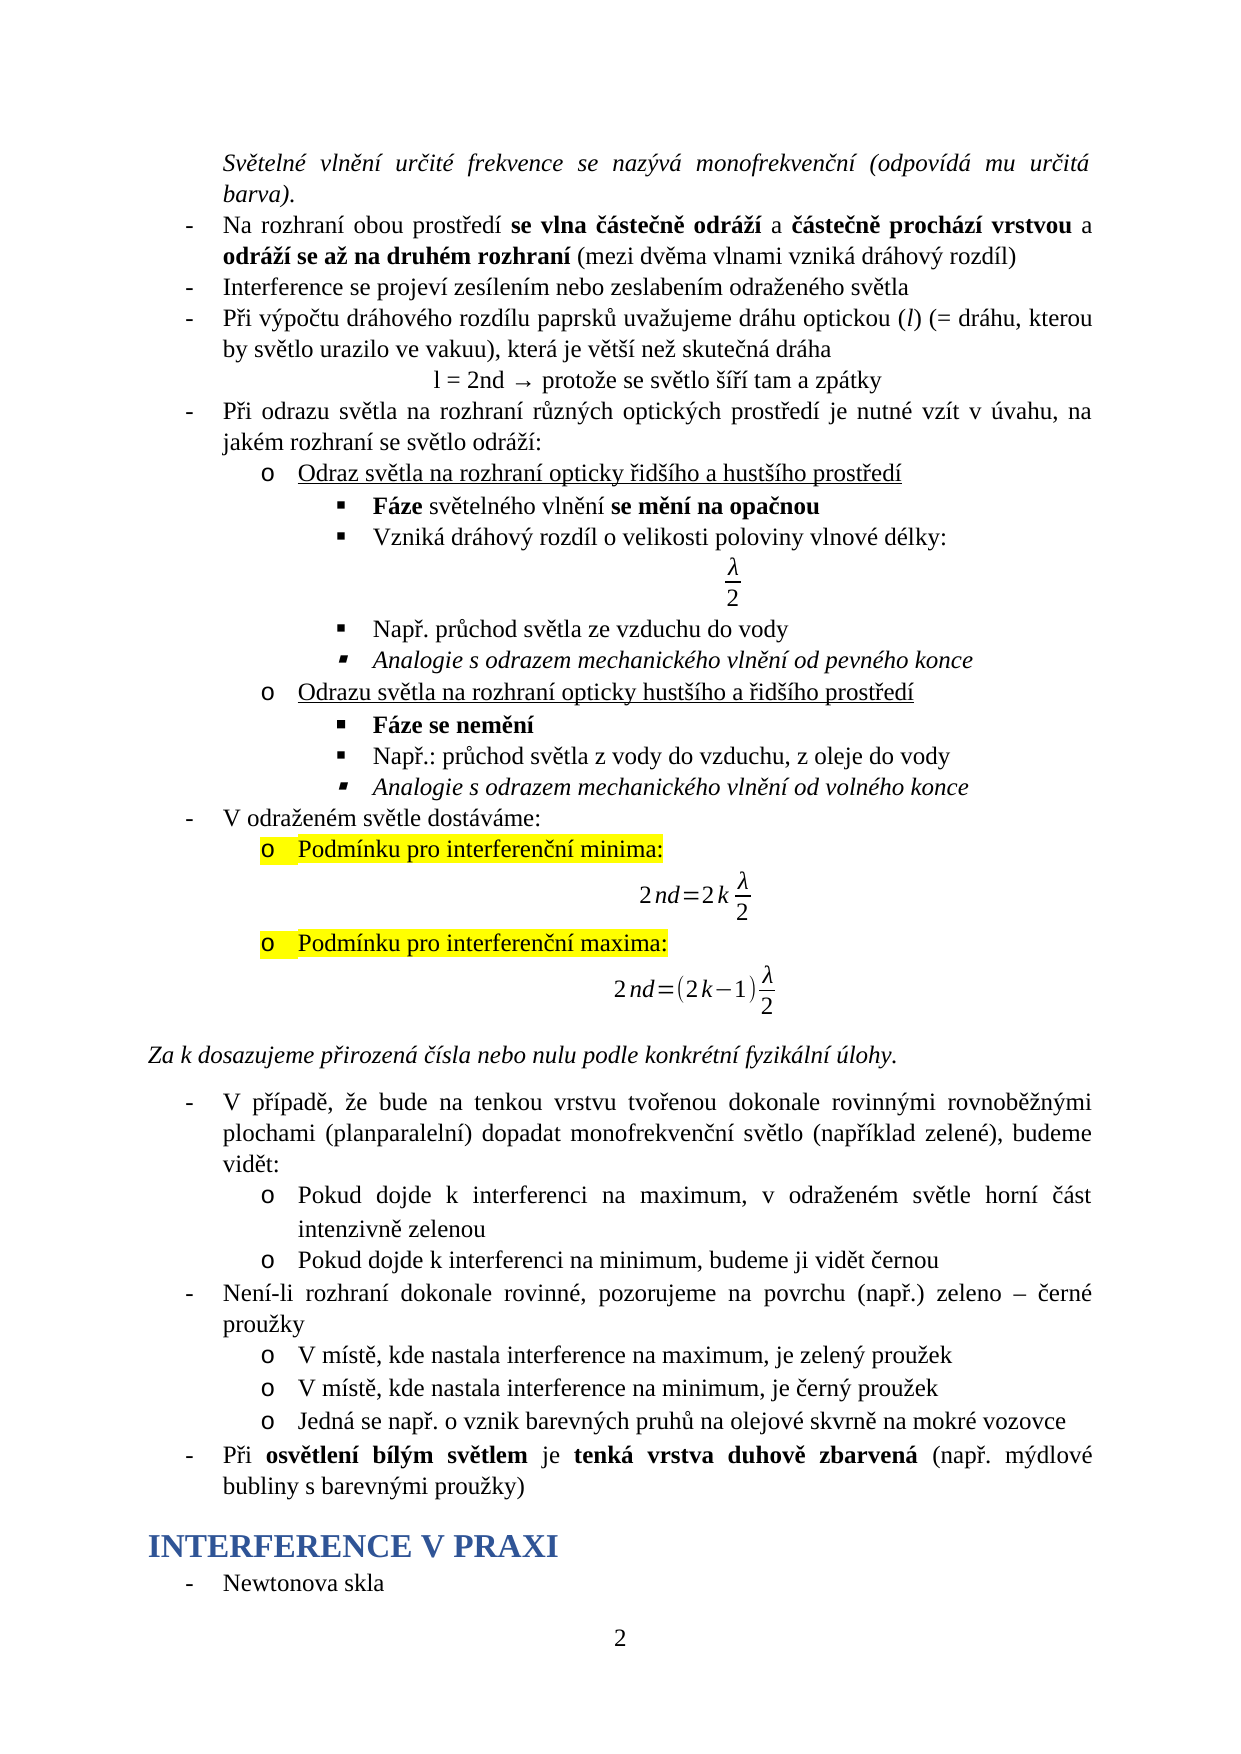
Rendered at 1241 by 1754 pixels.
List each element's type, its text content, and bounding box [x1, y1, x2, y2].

list Podmínku pro interferenční maxima: [260, 928, 1093, 959]
list Analogie s odrazem mechanického vlnění od pevného konce [335, 646, 1093, 674]
list V místě, kde nastala interference na maximum, je zelený proužek [260, 1340, 1093, 1371]
list Interference se projeví zesílením nebo zeslabením odraženého světla [185, 272, 1093, 301]
list Pokud dojde k interferenci na minimum, budeme ji vidět černou [260, 1245, 1093, 1276]
list Jedná se např. o vznik barevných pruhů na olejové skvrně na mokré vozovce [260, 1406, 1093, 1437]
list Pokud dojde k interferenci na maximum, v odraženém světle horní část intenzivně zelenou [260, 1181, 1093, 1242]
list Např. průchod světla ze vzduchu do vody [335, 614, 1093, 643]
list V místě, kde nastala interference na minimum, je černý proužek [260, 1373, 1093, 1404]
list Fáze světelného vlnění se mění na opačnou [335, 491, 1093, 520]
list V případě, že bude na tenkou vrstvu tvořenou dokonale rovinnými rovnoběžnými plochami (planparalelní) dopadat monofrekvenční světlo (například zelené), budeme vidět: [185, 1087, 1093, 1178]
list Fáze se nemění [335, 710, 1093, 739]
list l = 2nd → protože se světlo šíří tam a zpátky [223, 365, 1093, 394]
list Při osvětlení bílým světlem je tenká vrstva duhově zbarvená (např. mýdlové bubliny s barevnými proužky) [185, 1440, 1093, 1499]
list Při odrazu světla na rozhraní různých optických prostředí je nutné vzít v úvahu, na jakém rozhraní se světlo odráží: [185, 396, 1093, 456]
list Není-li rozhraní dokonale rovinné, pozorujeme na povrchu (např.) zeleno – černé proužky [185, 1278, 1093, 1338]
list Světelné vlnění určité frekvence se nazývá monofrekvenční (odpovídá mu určitá barva). [223, 148, 1093, 207]
list Podmínku pro interferenční minima: [298, 834, 1093, 865]
list Např.: průchod světla z vody do vzduchu, z oleje do vody [335, 741, 1093, 770]
list Vzniká dráhový rozdíl o velikosti poloviny vlnové délky: [335, 522, 1093, 551]
text Za k dosazujeme přirozená čísla nebo nulu podle konkrétní fyzikální úlohy. [148, 1040, 1093, 1068]
list V odraženém světle dostáváme: [185, 803, 1093, 832]
list Na rozhraní obou prostředí se vlna částečně odráží a částečně prochází vrstvou a odráží se až na druhém rozhraní (mezi dvěma vlnami vzniká dráhový rozdíl) [185, 210, 1093, 269]
list Odraz světla na rozhraní opticky řidšího a hustšího prostředí [260, 458, 1093, 489]
list Při výpočtu dráhového rozdílu paprsků uvažujeme dráhu optickou (l) (= dráhu, kterou by světlo urazilo ve vakuu), která je větší než skutečná dráha [185, 303, 1093, 363]
list Odrazu světla na rozhraní opticky hustšího a řidšího prostředí [260, 677, 1093, 707]
text Interference v praxi [148, 1527, 1093, 1565]
list Analogie s odrazem mechanického vlnění od volného konce [335, 772, 1093, 801]
list Newtonova skla [185, 1568, 1093, 1597]
